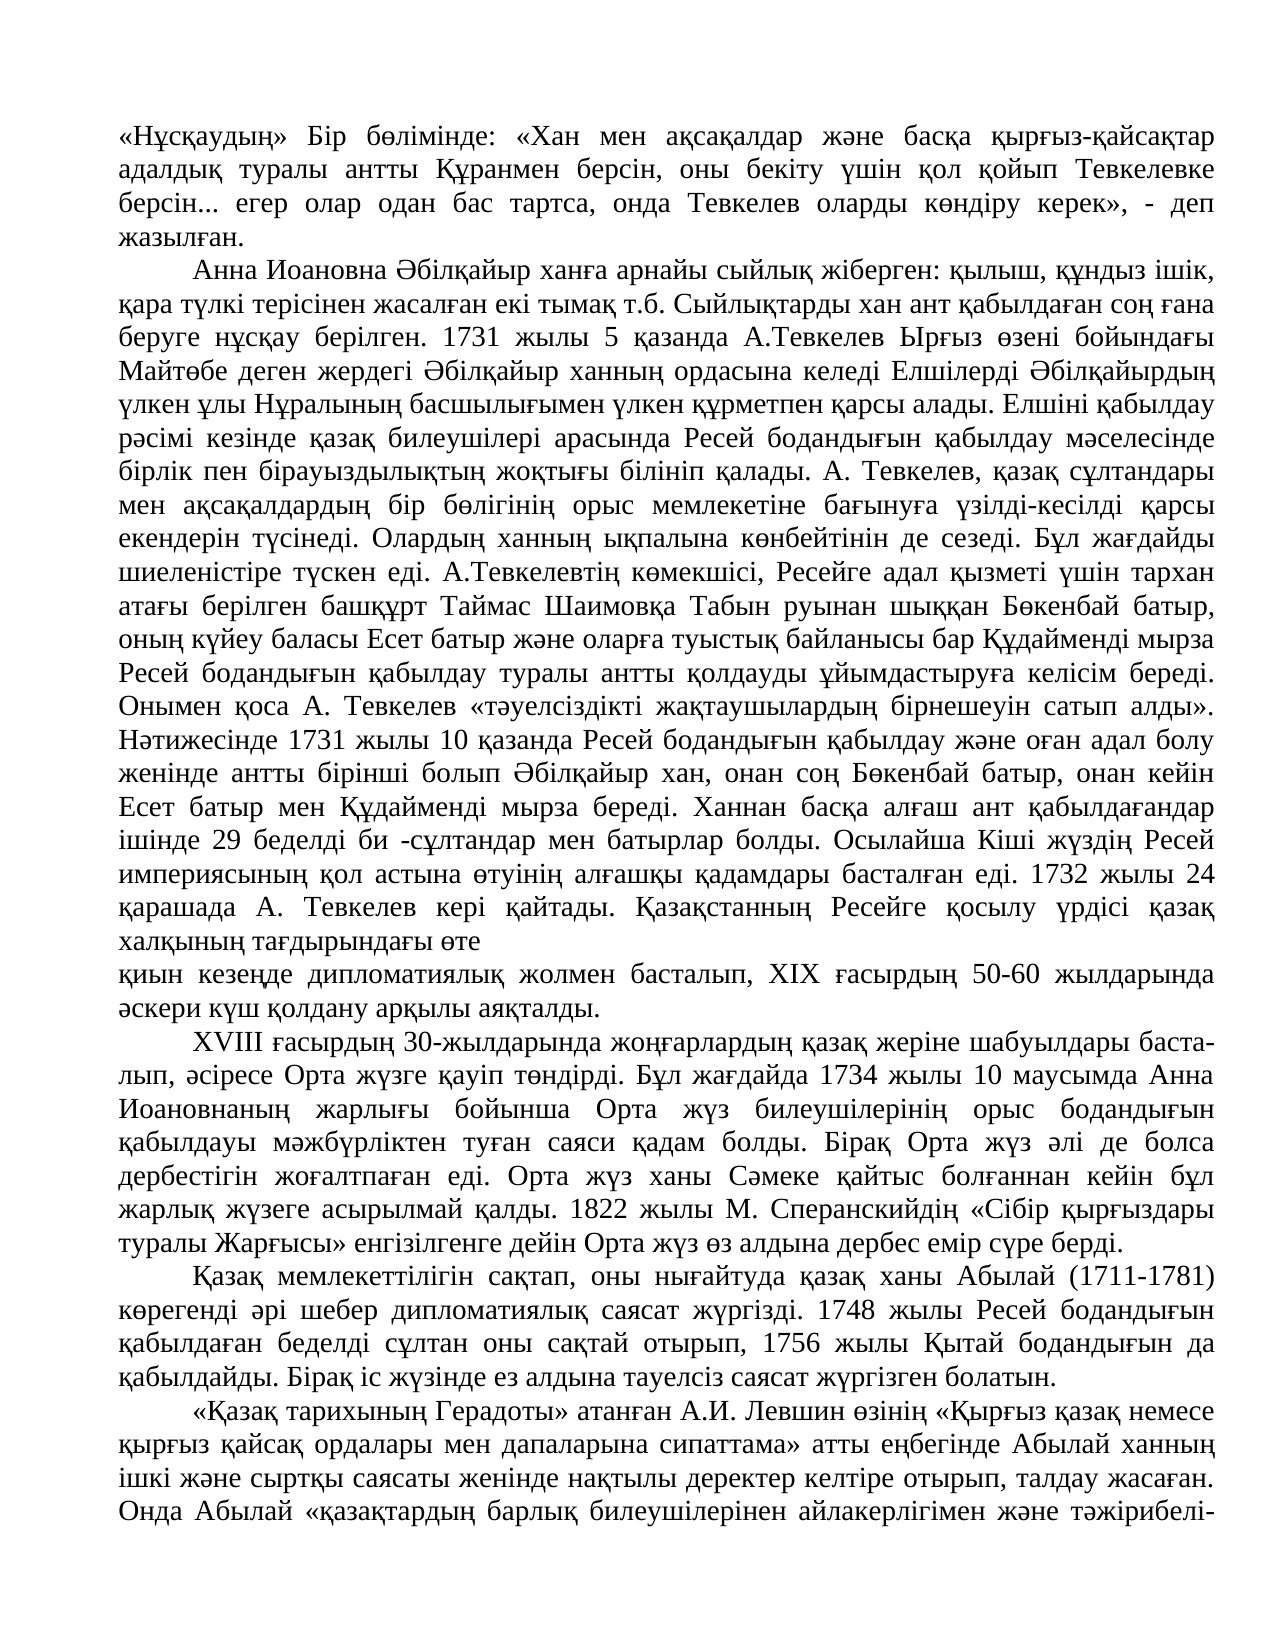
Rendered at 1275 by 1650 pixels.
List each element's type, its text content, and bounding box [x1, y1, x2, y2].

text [118, 1393, 1216, 1527]
text Қазақ мемлекеттілігін сақтап, оны нығайтуда қазақ ханы Абылай (1711-1781) көрегенді әрі шебер дипломатиялық саясат жүргізді. 1748 жылы Ресей бодандығын қабылдаған беделді сұлтан оны сақтай отырып, 1756 жылы Қытай бодандығын да қабылдайды. Бірақ іс жүзінде ез алдына тауелсіз саясат жүргізген болатын. [118, 1258, 1216, 1393]
text Анна Иоановна Әбілқайыр ханға арнайы сыйлық жіберген: қылыш, құндыз ішік, қара түлкі терісінен жасалған екі тымақ т.б. Сыйлықтарды хан ант қабылдаған соң ғана беруге нұсқау берілген. 1731 жылы 5 қазанда А.Тевкелев Ырғыз өзені бойындағы Майтөбе деген жердегі Әбілқайыр ханның ордасына келеді Елшілерді Әбілқайырдың үлкен ұлы Нұралының басшылығымен үлкен құрметпен қарсы алады. Елшіні қабылдау рәсімі кезінде қазақ билеушілері арасында Ресей бодандығын қабылдау мәселесінде бірлік пен бірауыздылықтың жоқтығы білініп қалады. А. Тевкелев, қазақ сұлтандары мен ақсақалдардың бір бөлігінің орыс мемлекетіне бағынуға үзілді-кесілді қарсы екендерін түсінеді. Олардың ханның ықпалына көнбейтінін де сезеді. Бұл жағдайды шиеленістіре түскен еді. А.Тевкелевтің көмекшісі, Ресейге адал қызметі үшін тархан атағы берілген башқұрт Таймас Шаимовқа Табын руынан шыққан Бөкенбай батыр, оның күйеу баласы Есет батыр және оларға туыстық байланысы бар Құдайменді мырза Ресей бодандығын қабылдау туралы антты қолдауды ұйымдастыруға келісім береді. Онымен қоса А. Тевкелев «тәуелсіздікті жақтаушылардың бірнешеуін сатып алды». Нәтижесінде 1731 жылы 10 қазанда Ресей бодандығын қабылдау және оған адал болу женінде антты бірінші болып Әбілқайыр хан, онан соң Бөкенбай батыр, онан кейін Есет батыр мен Құдайменді мырза береді. Ханнан басқа алғаш ант қабылдағандар ішінде 29 беделді би -сұлтандар мен батырлар болды. Осылайша Кіші жүздің Ресей империясының қол астына өтуінің алғашқы қадамдары басталған еді. 1732 жылы 24 қарашада А. Тевкелев кері қайтады. Қазақстанның Ресейге қосылу үрдісі қазақ халқының тағдырындағы өте [118, 252, 1216, 957]
text ХVІІІ ғасырдың 30-жылдарында жоңғарлардың қазақ жеріне шабуылдары баста-лып, әсіресе Орта жүзге қауіп төндірді. Бұл жағдайда 1734 жылы 10 маусымда Анна Иоановнаның жарлығы бойынша Орта жүз билеушілерінің орыс бодандығын қабылдауы мәжбүрліктен туған саяси қадам болды. Бірақ Орта жүз әлі де болса дербестігін жоғалтпаған еді. Орта жүз ханы Сәмеке қайтыс болғаннан кейін бұл жарлық жүзеге асырылмай қалды. 1822 жылы М. Сперанскийдің «Сібір қырғыздары туралы Жарғысы» енгізілгенге дейін Орта жүз өз алдына дербес емір сүре берді. [118, 1024, 1216, 1258]
text қиын кезеңде дипломатиялық жолмен басталып, ХІХ ғасырдың 50-60 жылдарында әскери күш қолдану арқылы аяқталды. [118, 957, 1216, 1024]
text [118, 118, 1216, 252]
